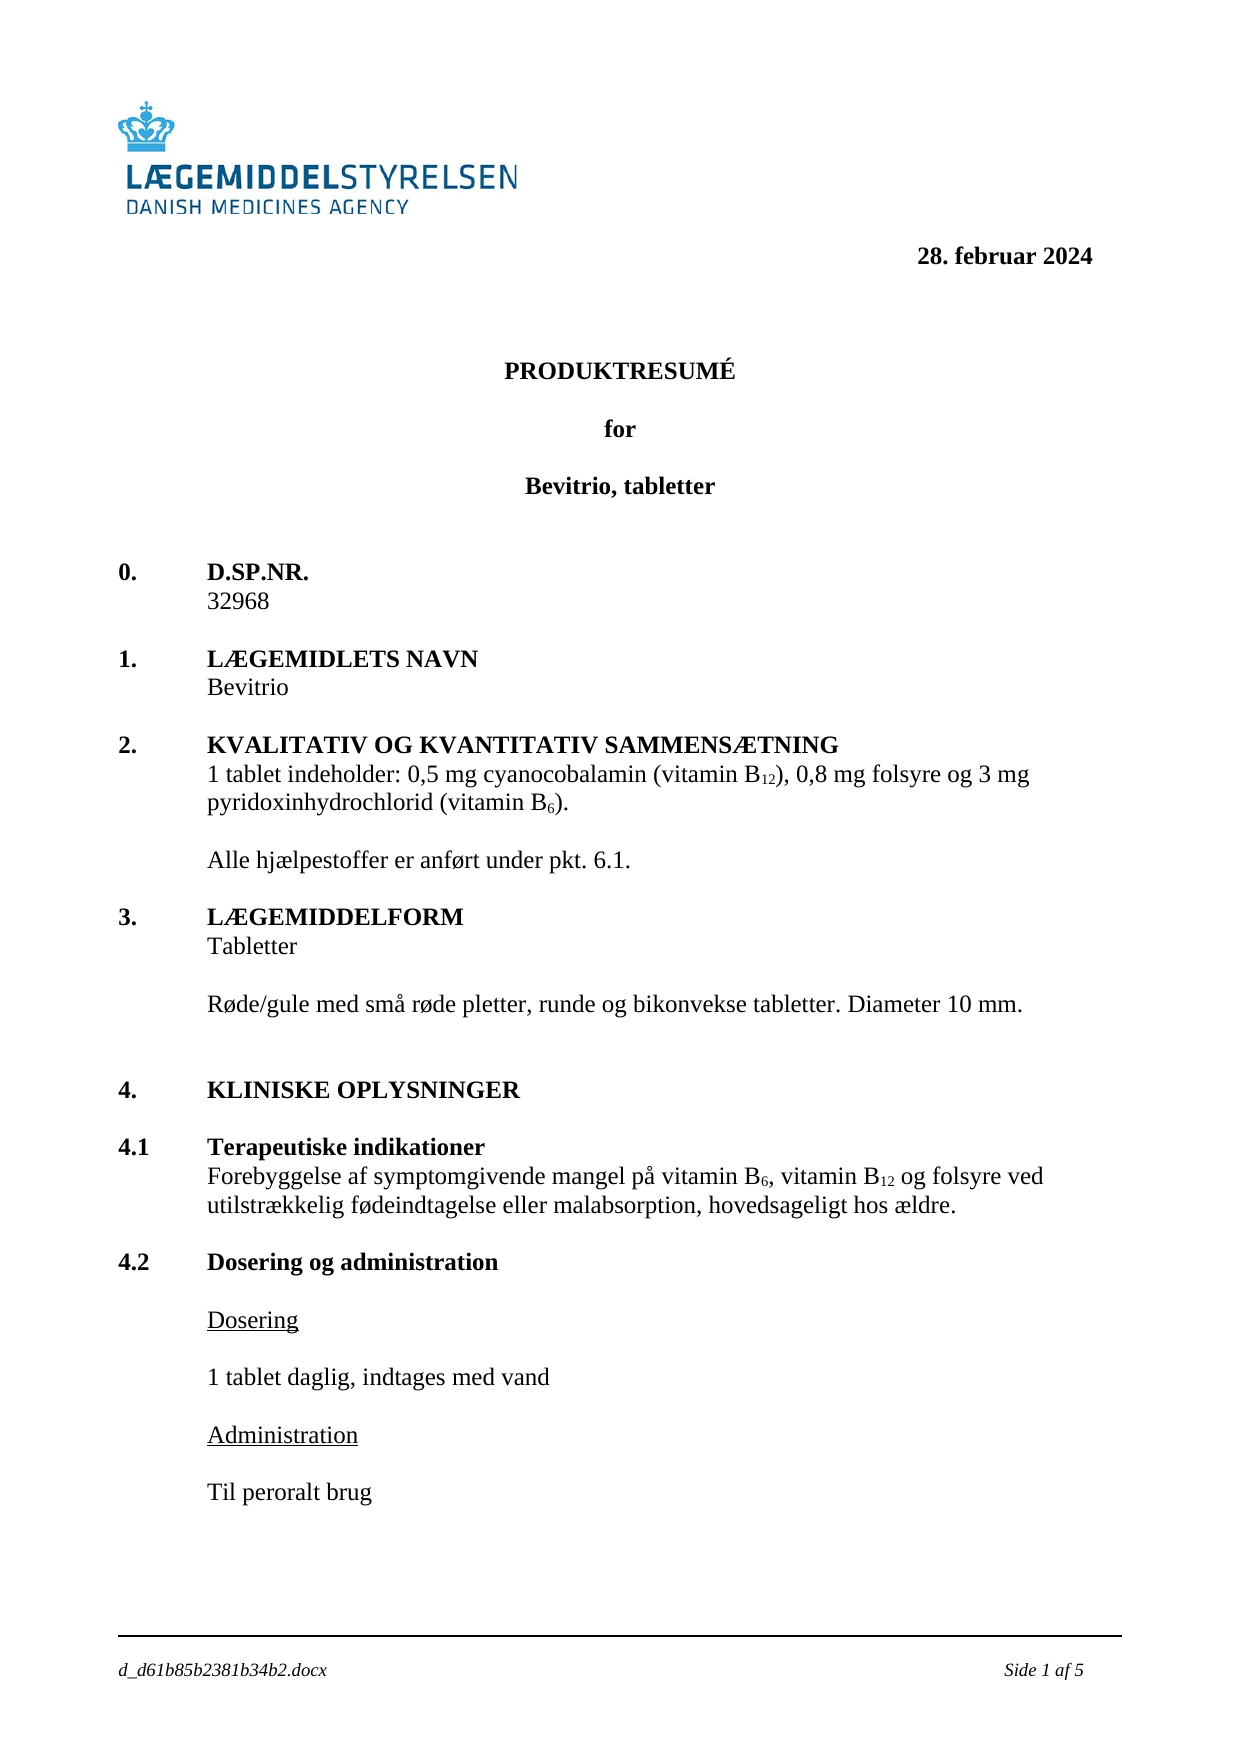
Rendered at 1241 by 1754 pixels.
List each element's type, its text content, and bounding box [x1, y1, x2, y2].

title 28. februar 2024 [118, 241, 1122, 270]
text Til peroralt brug [207, 1477, 1122, 1506]
text Bevitrio [207, 672, 1122, 701]
text 2. KVALITATIV OG KVANTITATIV SAMMENSÆTNING [118, 730, 1122, 759]
text Tabletter [207, 931, 1122, 960]
text 1. LÆGEMIDLETS NAVN [118, 644, 1122, 672]
picture [118, 101, 517, 214]
text for [118, 414, 1122, 442]
text Bevitrio, tabletter [118, 471, 1122, 500]
text Dosering [207, 1305, 1122, 1334]
text Forebyggelse af symptomgivende mangel på vitamin B6, vitamin B12 og folsyre ved utilstrækkelig fødeindtagelse eller malabsorption, hovedsageligt hos ældre. [207, 1161, 1122, 1219]
text 4.2 Dosering og administration [118, 1247, 1122, 1276]
text 1 tablet indeholder: 0,5 mg cyanocobalamin (vitamin B12), 0,8 mg folsyre og 3 mg pyridoxinhydrochlorid (vitamin B6). [207, 759, 1122, 816]
text Røde/gule med små røde pletter, runde og bikonvekse tabletter. Diameter 10 mm. [207, 989, 1122, 1017]
text 32968 [207, 586, 1122, 615]
text 4.1 Terapeutiske indikationer [118, 1132, 1122, 1161]
text Alle hjælpestoffer er anført under pkt. 6.1. [207, 845, 1122, 874]
text 0. D.SP.NR. [118, 557, 1122, 586]
text 1 tablet daglig, indtages med vand [207, 1362, 1122, 1391]
text 4. KLINISKE OPLYSNINGER [118, 1075, 1122, 1104]
text 3. LÆGEMIDDELFORM [118, 902, 1122, 931]
text PRODUKTRESUMÉ [118, 356, 1122, 385]
text Administration [207, 1420, 1122, 1449]
